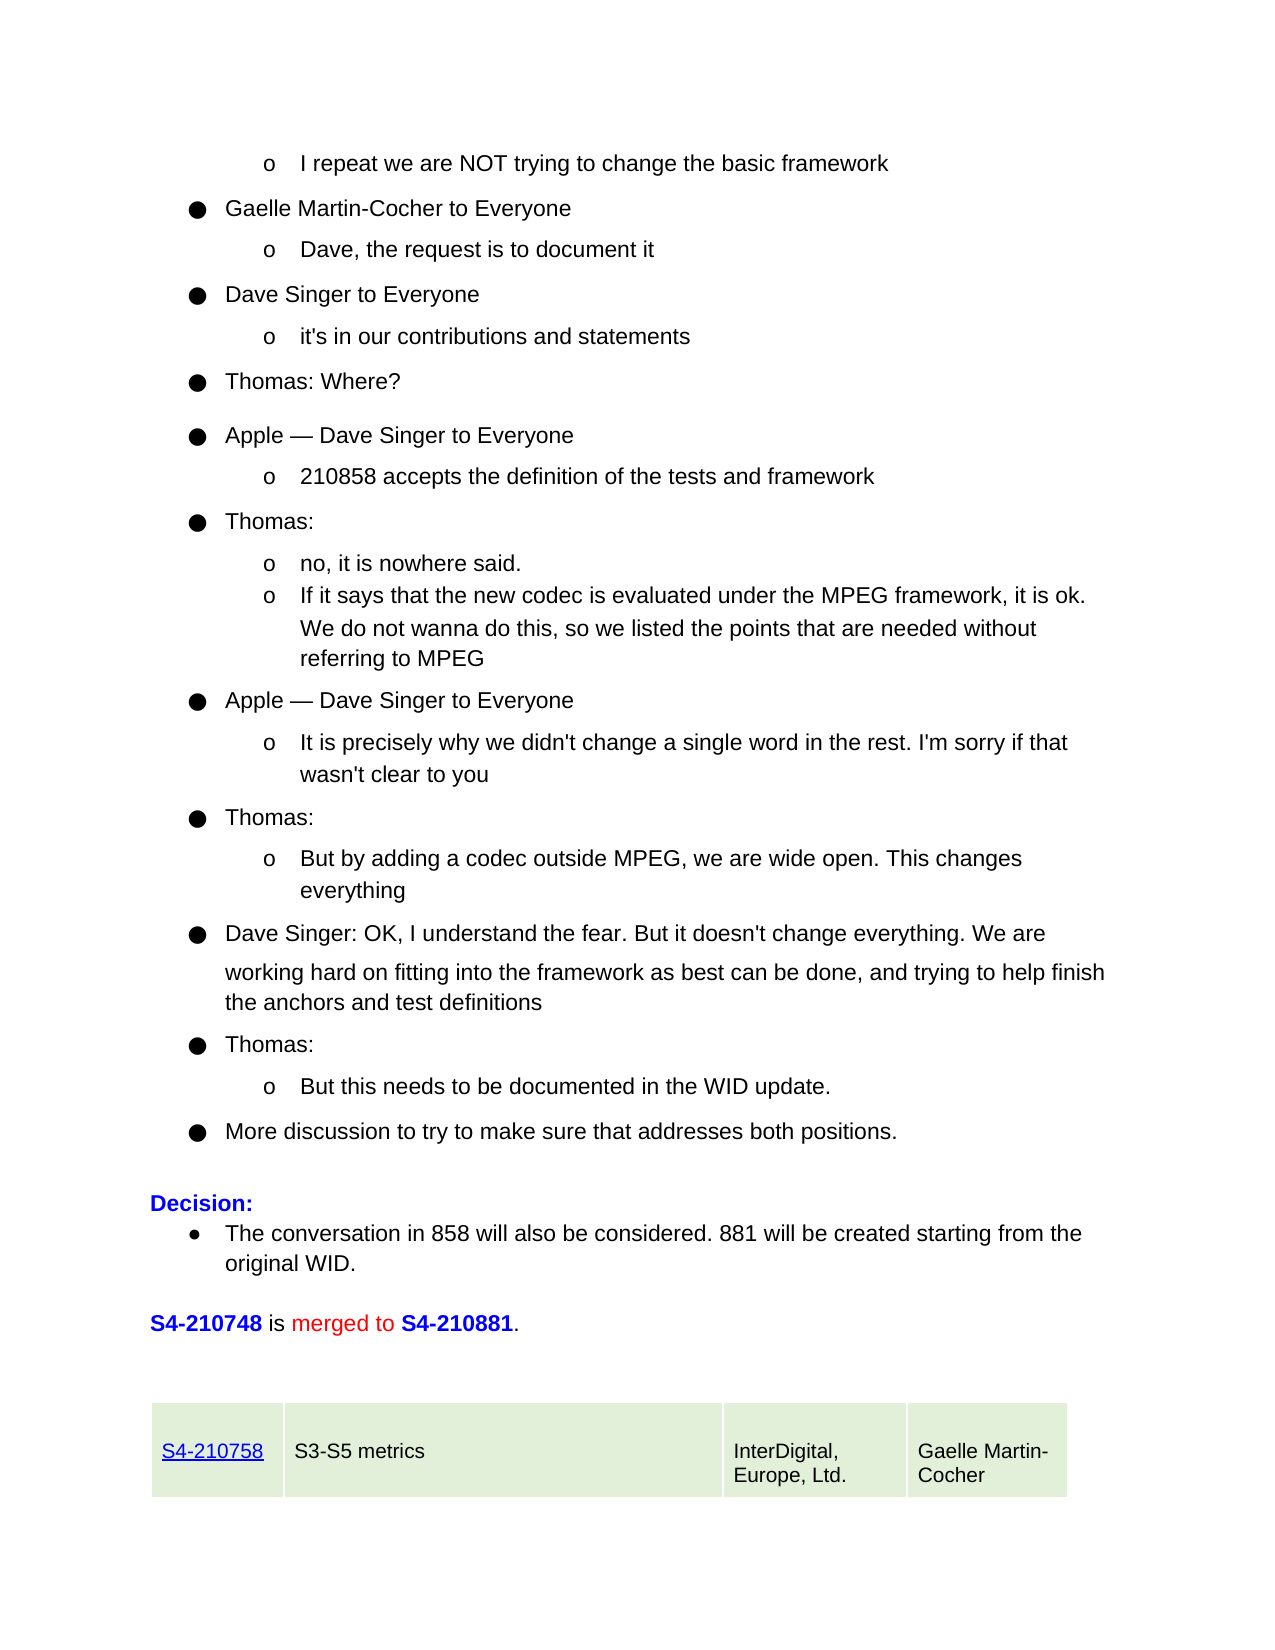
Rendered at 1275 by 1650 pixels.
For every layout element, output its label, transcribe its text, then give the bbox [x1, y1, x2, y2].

list Dave Singer: OK, I understand the fear. But it doesn't change everything. We are working hard on fitting into the framework as best can be done, and trying to help finish the anchors and test definitions [187, 908, 1125, 1015]
list it's in our contributions and statements [262, 323, 1125, 351]
table_header S3-S5 metrics [285, 1403, 722, 1497]
list Apple — Dave Singer to Everyone [187, 409, 1125, 456]
list I repeat we are NOT trying to change the basic framework [262, 150, 1125, 178]
table_header S4-210758 [152, 1403, 283, 1497]
list But this needs to be documented in the WID update. [262, 1073, 1125, 1101]
list Thomas: [187, 496, 1125, 543]
list But by adding a codec outside MPEG, we are wide open. This changes everything [262, 845, 1125, 904]
table_header Gaelle Martin-Cocher [908, 1403, 1067, 1497]
list If it says that the new codec is evaluated under the MPEG framework, it is ok. We do not wanna do this, so we listed the points that are needed without referring to MPEG [262, 582, 1125, 671]
text Decision: [150, 1189, 1125, 1216]
list 210858 accepts the definition of the tests and framework [262, 463, 1125, 492]
list Dave Singer to Everyone [187, 269, 1125, 316]
list More discussion to try to make sure that addresses both positions. [187, 1105, 1125, 1152]
list It is precisely why we didn't change a single word in the rest. I'm sorry if that wasn't clear to you [262, 729, 1125, 787]
list Thomas: [187, 1019, 1125, 1066]
list Thomas: [187, 791, 1125, 838]
list no, it is nowhere said. [262, 550, 1125, 578]
list Apple — Dave Singer to Everyone [187, 675, 1125, 722]
table_header InterDigital, Europe, Ltd. [724, 1403, 906, 1497]
list Gaelle Martin-Cocher to Everyone [187, 182, 1125, 229]
list Thomas: Where? [187, 355, 1125, 402]
list Dave, the request is to document it [262, 236, 1125, 265]
text S4-210748 is merged to S4-210881. [150, 1310, 1125, 1337]
list The conversation in 858 will also be considered. 881 will be created starting from the original WID. [187, 1220, 1125, 1276]
